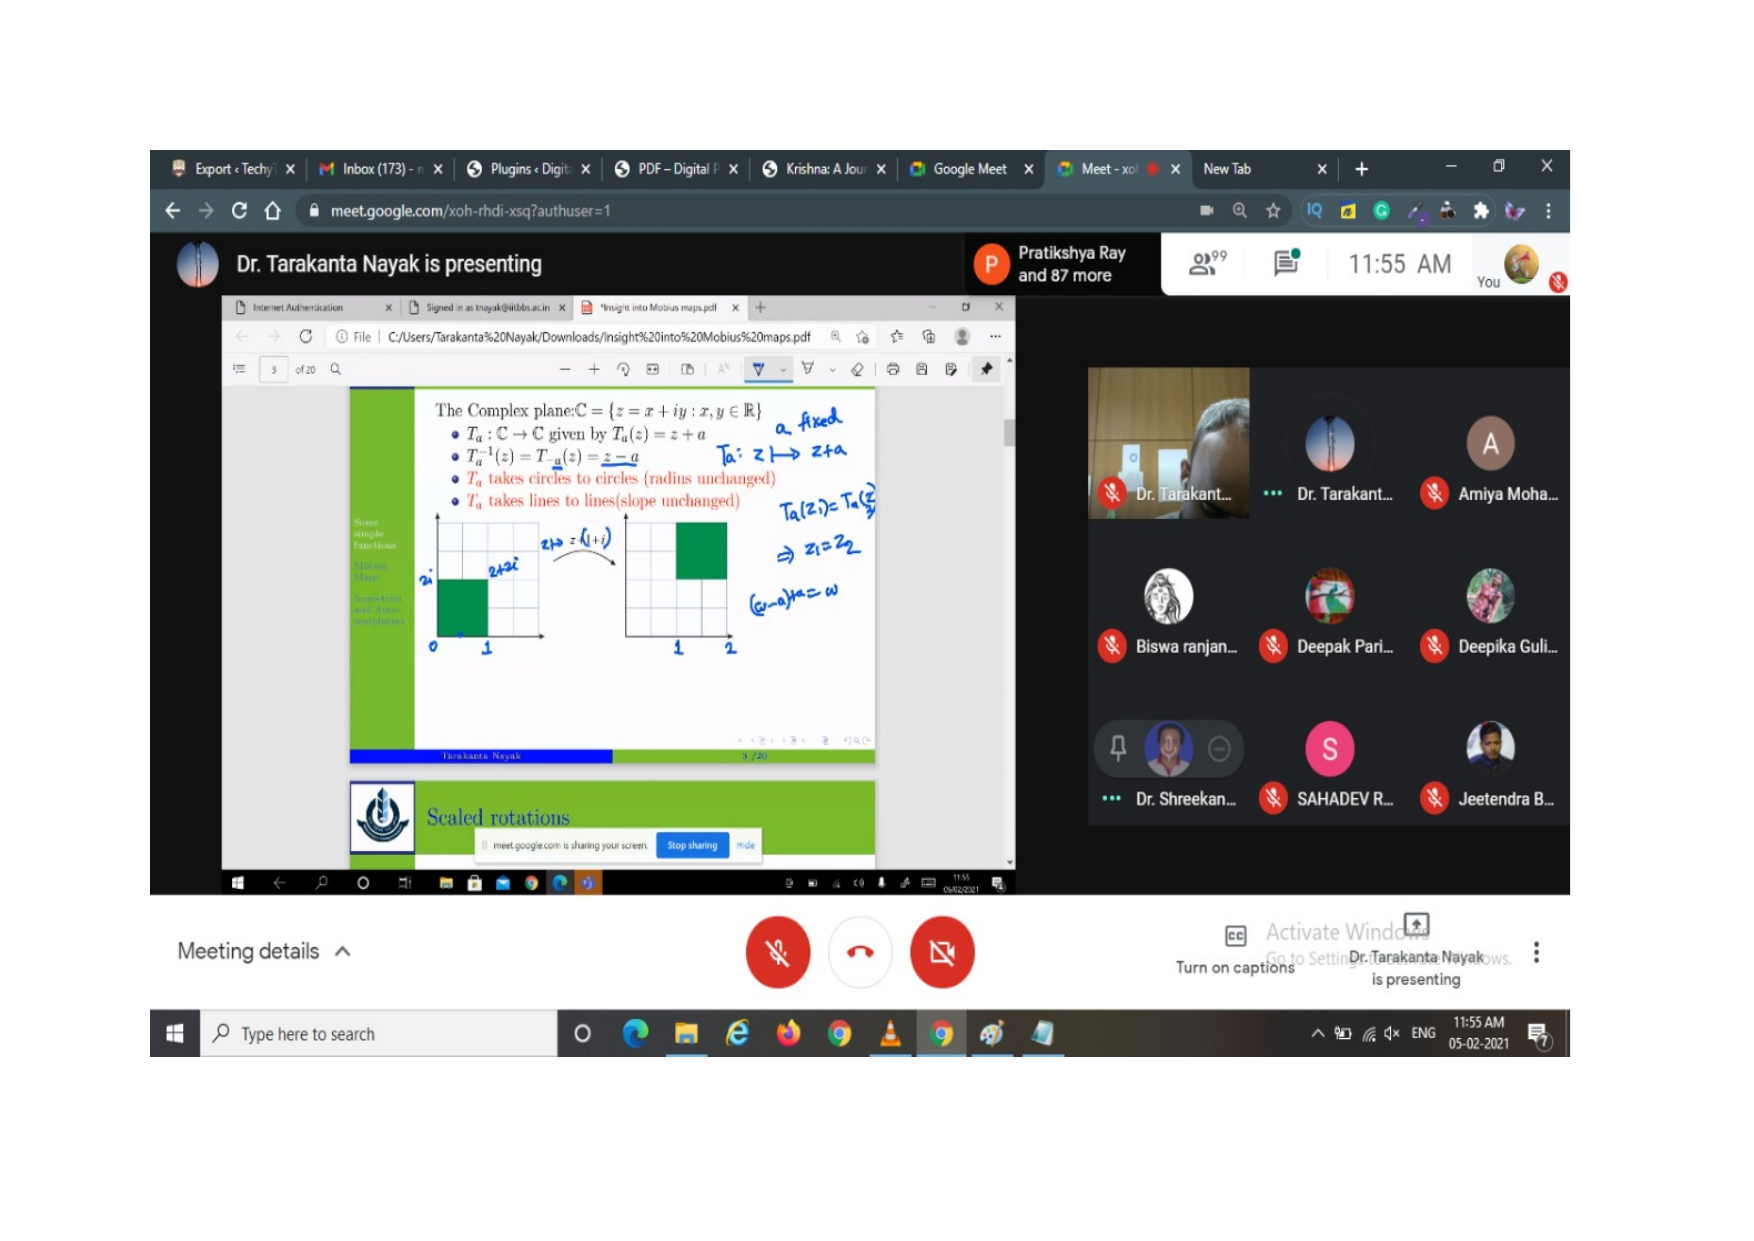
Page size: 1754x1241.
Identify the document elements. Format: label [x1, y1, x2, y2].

picture [150, 150, 1571, 1057]
